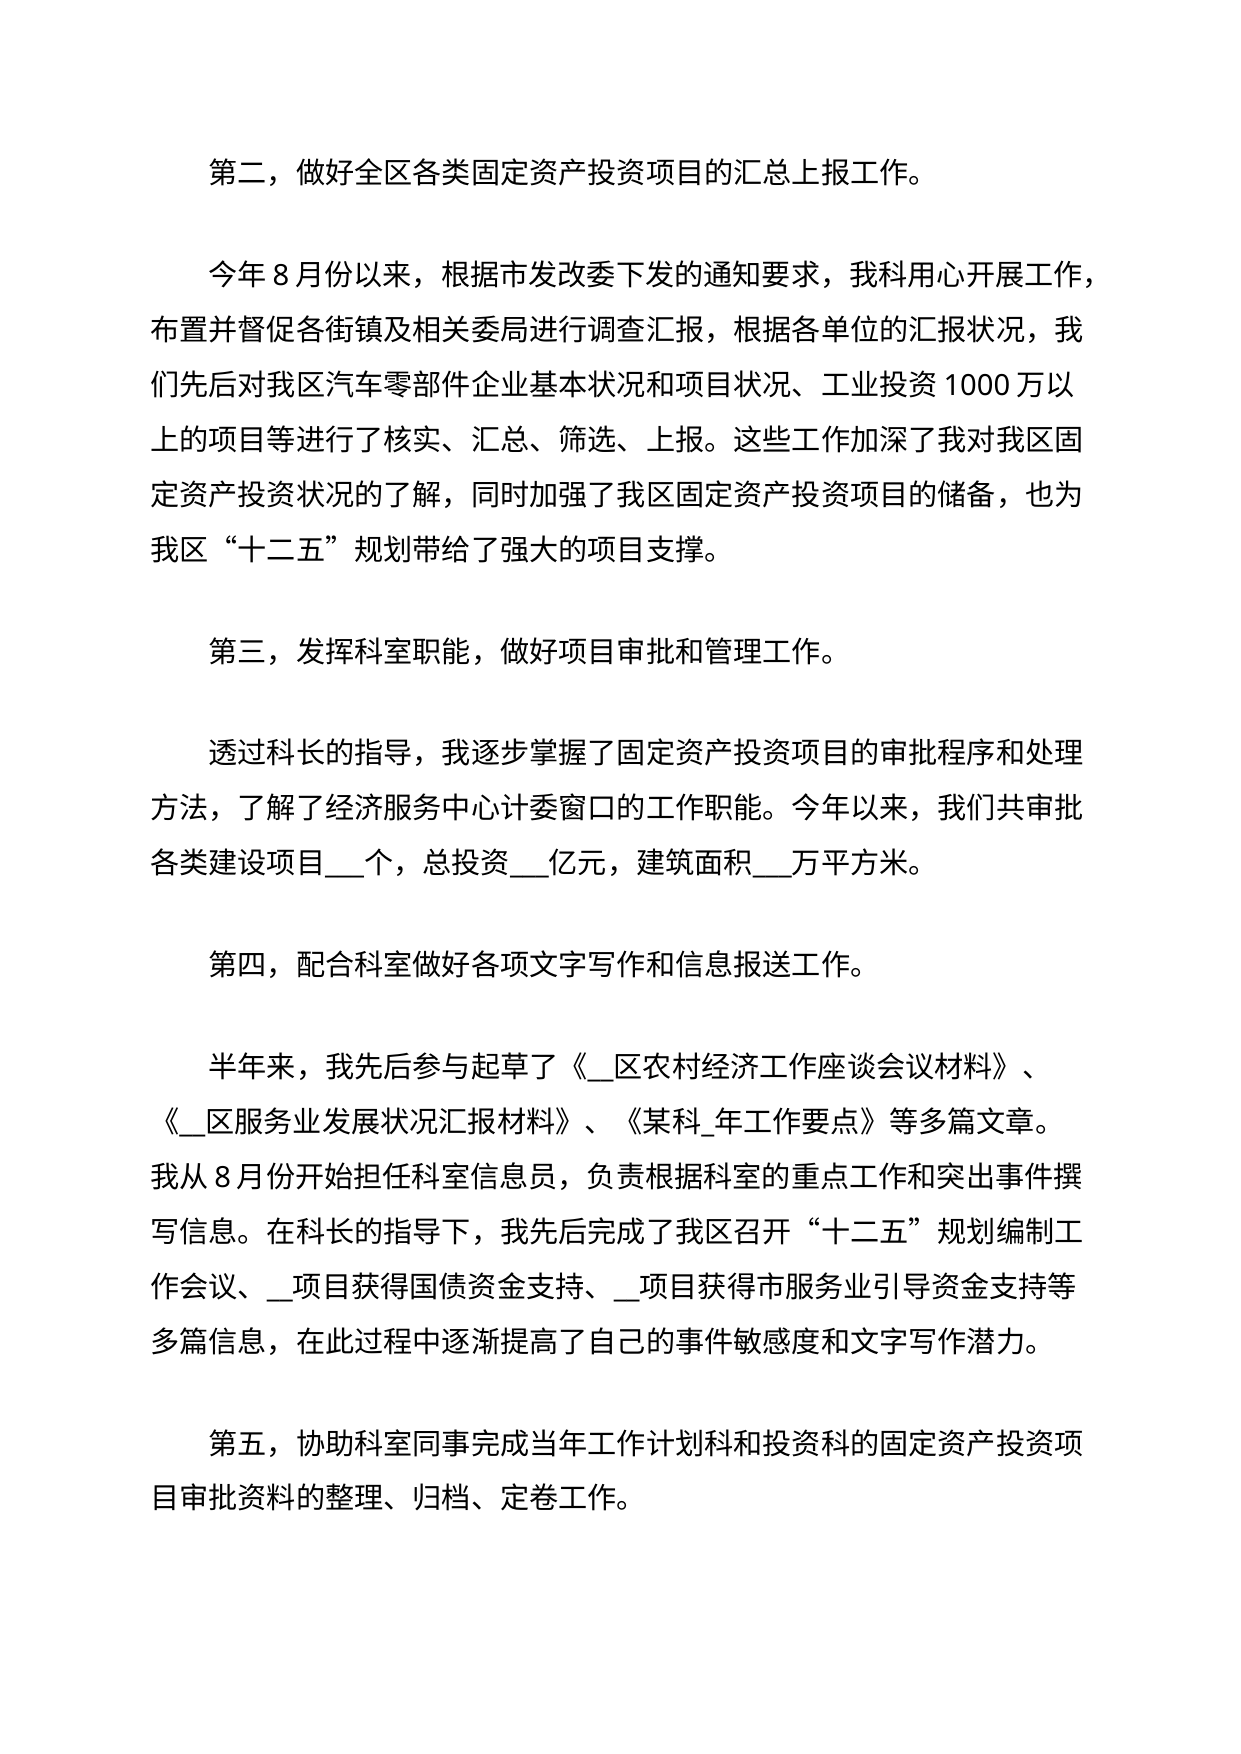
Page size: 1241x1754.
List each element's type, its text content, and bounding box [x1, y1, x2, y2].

text 第四，配合科室做好各项文字写作和信息报送工作。 [150, 942, 1090, 984]
text 第五，协助科室同事完成当年工作计划科和投资科的固定资产投资项目审批资料的整理、归档、定卷工作。 [150, 1420, 1090, 1517]
text 第二，做好全区各类固定资产投资项目的汇总上报工作。 [150, 150, 1090, 192]
text 半年来，我先后参与起草了《__区农村经济工作座谈会议材料》、《__区服务业发展状况汇报材料》、《某科_年工作要点》等多篇文章。我从8月份开始担任科室信息员，负责根据科室的重点工作和突出事件撰写信息。在科长的指导下，我先后完成了我区召开“十二五”规划编制工作会议、__项目获得国债资金支持、__项目获得市服务业引导资金支持等多篇信息，在此过程中逐渐提高了自己的事件敏感度和文字写作潜力。 [150, 1043, 1090, 1361]
text 今年8月份以来，根据市发改委下发的通知要求，我科用心开展工作，布置并督促各街镇及相关委局进行调查汇报，根据各单位的汇报状况，我们先后对我区汽车零部件企业基本状况和项目状况、工业投资1000万以上的项目等进行了核实、汇总、筛选、上报。这些工作加深了我对我区固定资产投资状况的了解，同时加强了我区固定资产投资项目的储备，也为我区“十二五”规划带给了强大的项目支撑。 [150, 252, 1090, 569]
text 第三，发挥科室职能，做好项目审批和管理工作。 [150, 628, 1090, 671]
text 透过科长的指导，我逐步掌握了固定资产投资项目的审批程序和处理方法，了解了经济服务中心计委窗口的工作职能。今年以来，我们共审批各类建设项目___个，总投资___亿元，建筑面积___万平方米。 [150, 730, 1090, 882]
